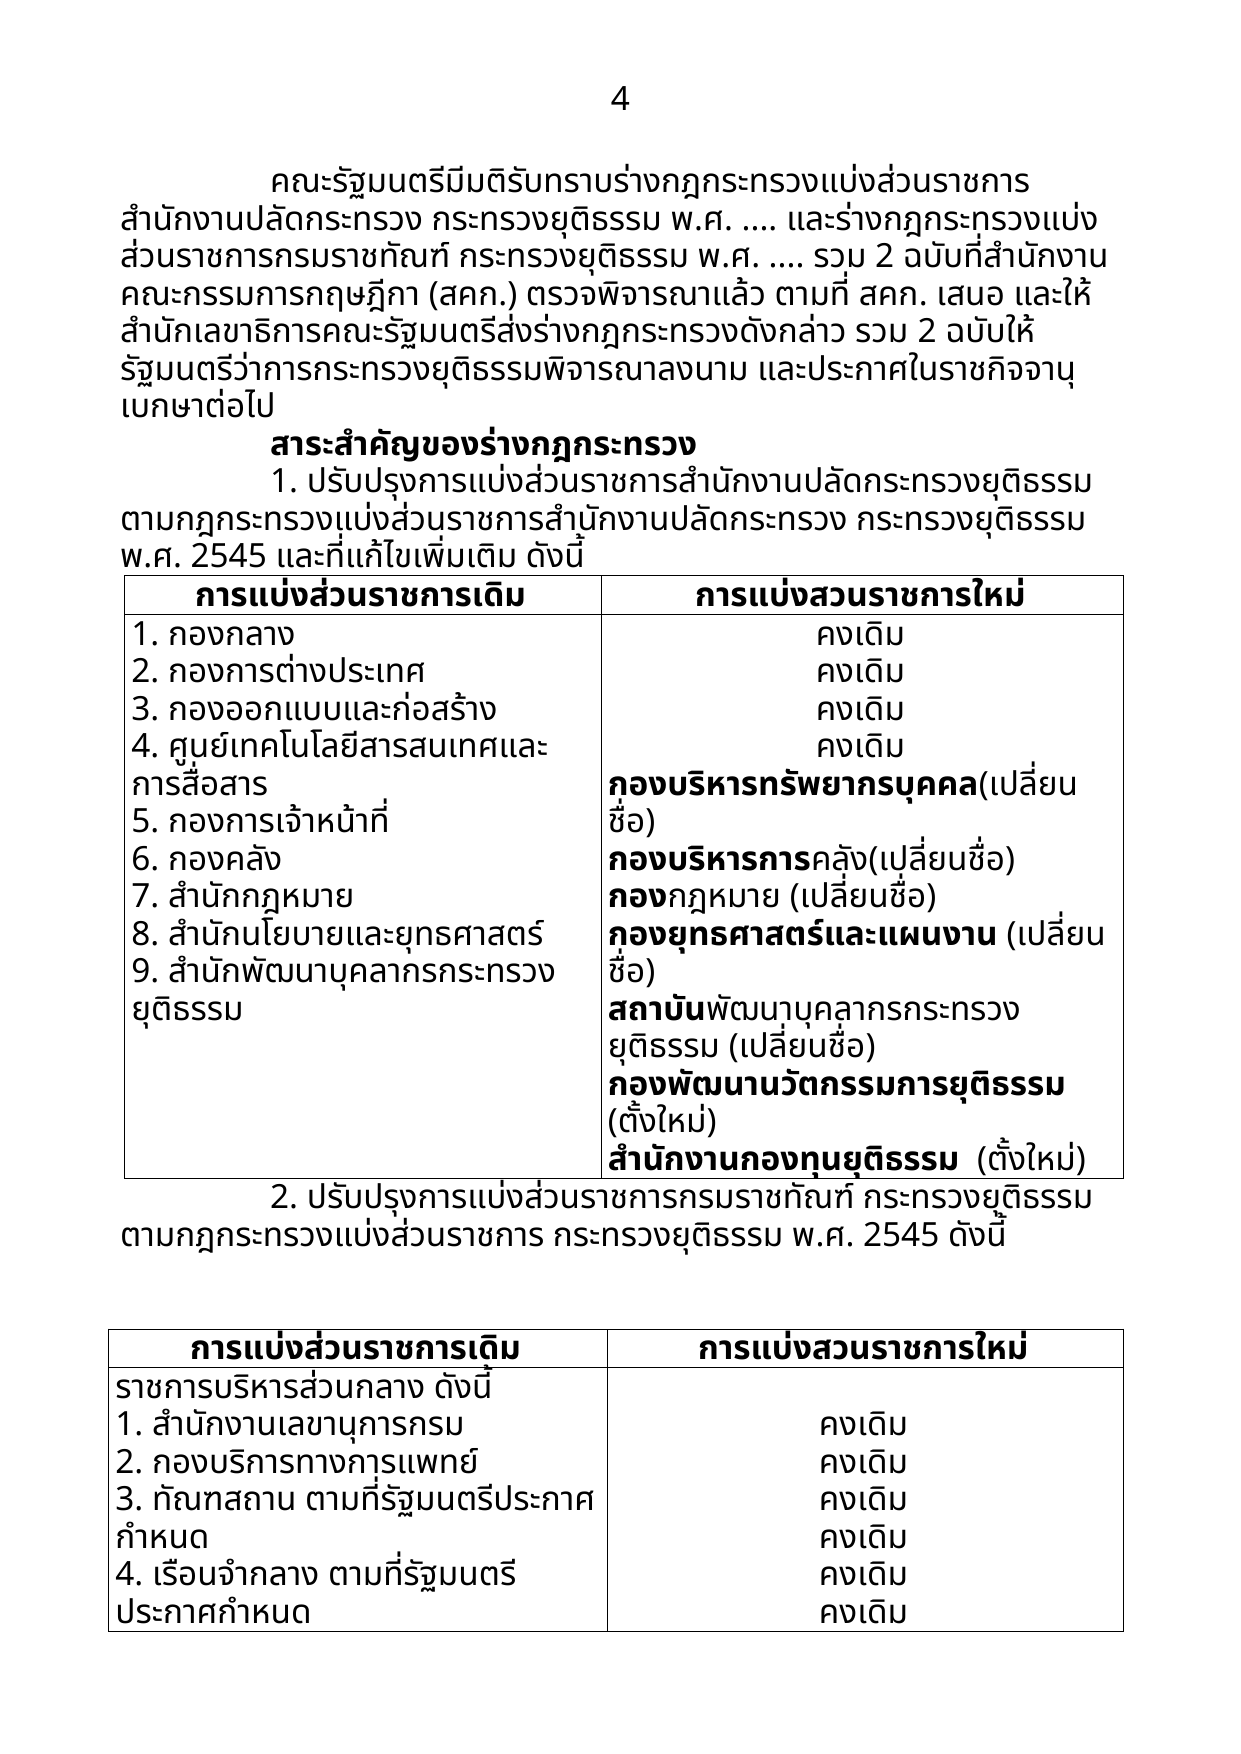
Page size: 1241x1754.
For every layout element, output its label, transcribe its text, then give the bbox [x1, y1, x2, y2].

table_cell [109, 1368, 607, 1631]
text 2. ปรับปรุงการแบ่งส่วนราชการกรมราชทัณฑ์ กระทรวงยุติธรรม ตามกฎกระทรวงแบ่งส่วนราชการ กระทรวงยุติธรรม พ.ศ. 2545 ดังนี้ [120, 1178, 1120, 1253]
table_header การแบ่งส่วนราชการเดิม [125, 576, 601, 614]
table_header การแบ่งสวนราชการใหม่ [602, 576, 1123, 614]
table_cell 1. กองกลาง 2. กองการต่างประเทศ 3. กองออกแบบและก่อสร้าง 4. ศูนย์เทคโนโลยีสารสนเทศและการสื่อสาร 5. กองการเจ้าหน้าที่ 6. กองคลัง 7. สำนักกฎหมาย 8. สำนักนโยบายและยุทธศาสตร์ 9. สำนักพัฒนาบุคลากรกระทรวงยุติธรรม [125, 615, 601, 1177]
table_header การแบ่งส่วนราชการเดิม [109, 1330, 607, 1367]
table_cell คงเดิม คงเดิม คงเดิม คงเดิม กองบริหารทรัพยากรบุคคล(เปลี่ยนชื่อ) กองบริหารการคลัง(เปลี่ยนชื่อ) กองกฎหมาย (เปลี่ยนชื่อ) กองยุทธศาสตร์และแผนงาน (เปลี่ยนชื่อ) สถาบันพัฒนาบุคลากรกระทรวงยุติธรรม (เปลี่ยนชื่อ) กองพัฒนานวัตกรรมการยุติธรรม (ตั้งใหม่) สำนักงานกองทุนยุติธรรม (ตั้งใหม่) [602, 615, 1123, 1177]
table_header การแบ่งสวนราชการใหม่ [608, 1330, 1123, 1367]
text 1. ปรับปรุงการแบ่งส่วนราชการสำนักงานปลัดกระทรวงยุติธรรม ตามกฎกระทรวงแบ่งส่วนราชการสำนักงานปลัดกระทรวง กระทรวงยุติธรรม พ.ศ. 2545 และที่แก้ไขเพิ่มเติม ดังนี้ [120, 463, 1120, 575]
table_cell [608, 1368, 1123, 1631]
text คณะรัฐมนตรีมีมติรับทราบร่างกฎกระทรวงแบ่งส่วนราชการสำนักงานปลัดกระทรวง กระทรวงยุติธรรม พ.ศ. .... และร่างกฎกระทรวงแบ่งส่วนราชการกรมราชทัณฑ์ กระทรวงยุติธรรม พ.ศ. .... รวม 2 ฉบับที่สำนักงานคณะกรรมการกฤษฎีกา (สคก.) ตรวจพิจารณาแล้ว ตามที่ สคก. เสนอ และให้สำนักเลขาธิการคณะรัฐมนตรีส่งร่างกฎกระทรวงดังกล่าว รวม 2 ฉบับให้รัฐมนตรีว่าการกระทรวงยุติธรรมพิจารณาลงนาม และประกาศในราชกิจจานุเบกษาต่อไป [120, 163, 1120, 425]
text สาระสำคัญของร่างกฎกระทรวง [120, 425, 1120, 463]
